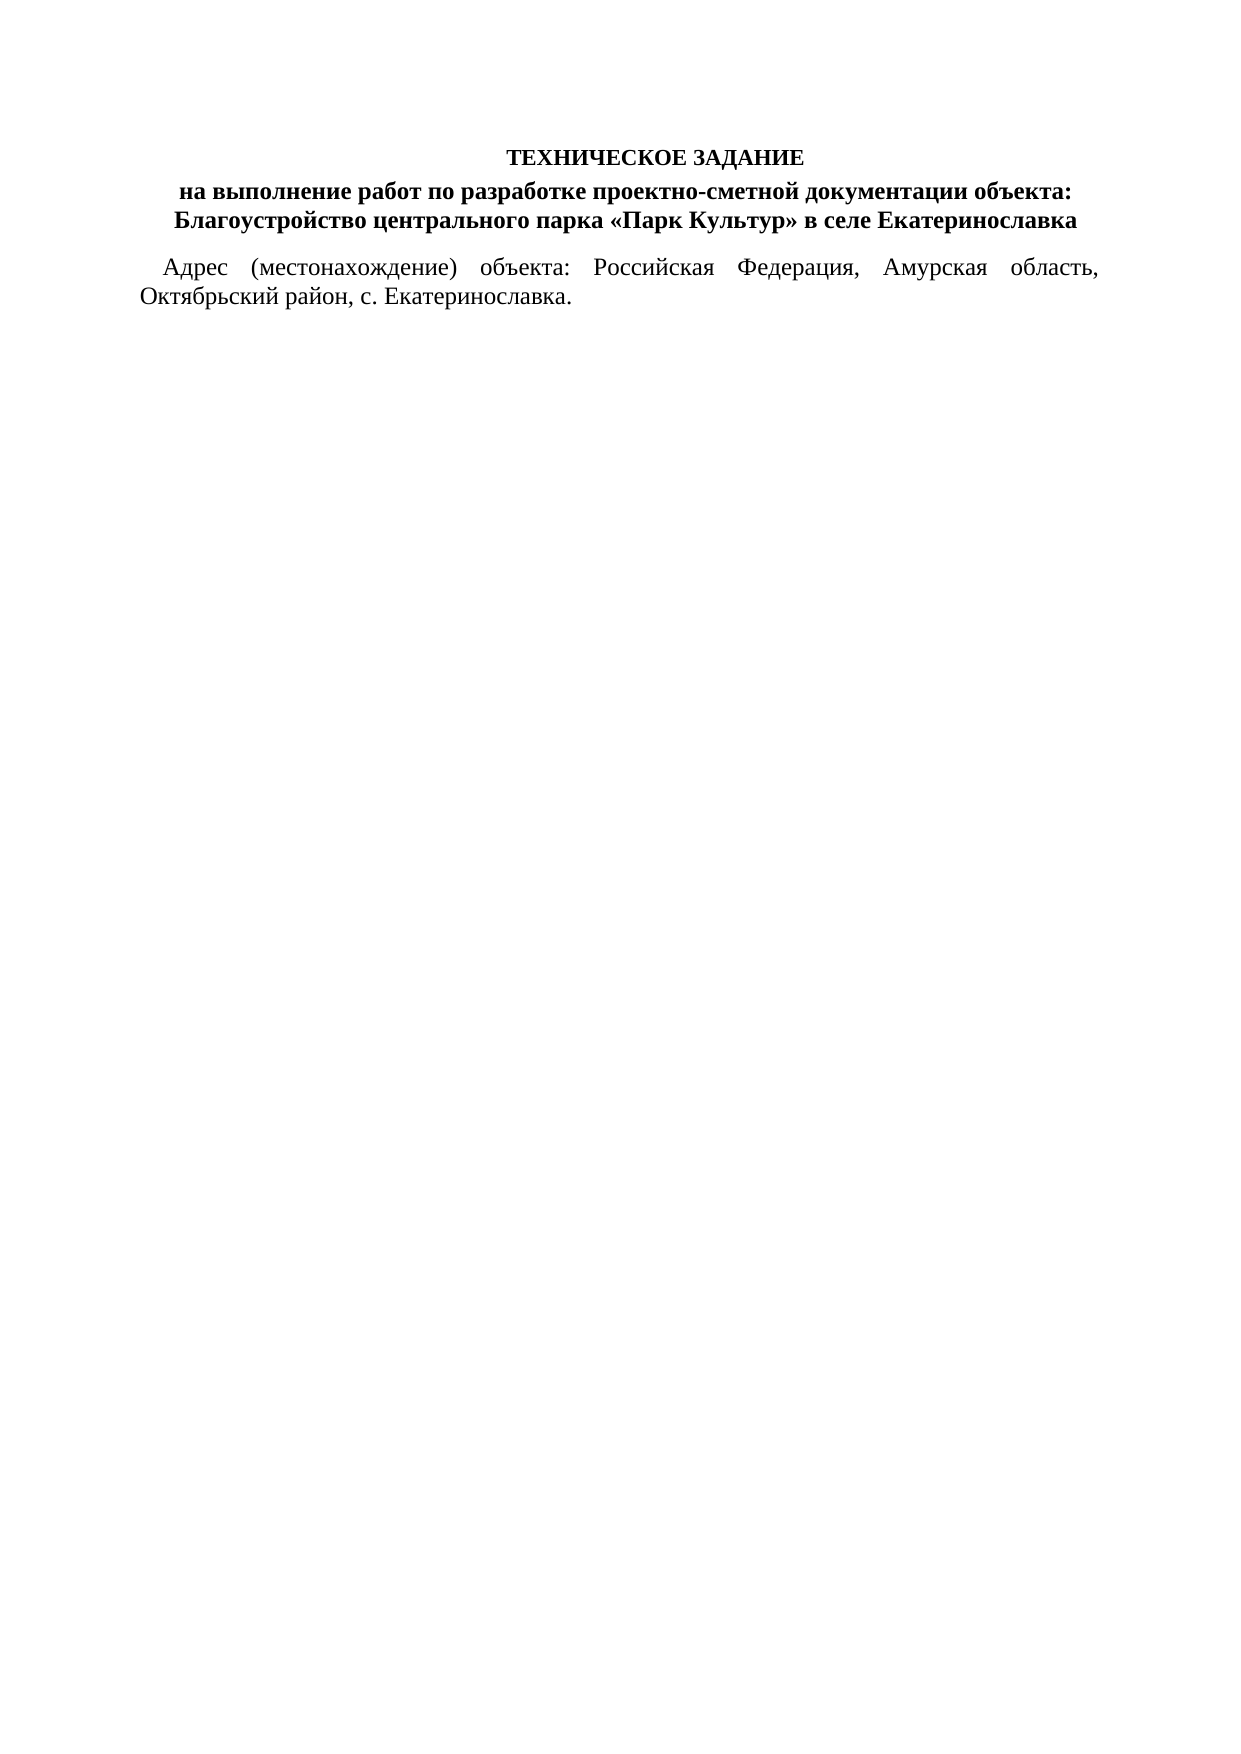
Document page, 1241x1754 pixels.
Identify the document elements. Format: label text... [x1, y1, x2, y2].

text на выполнение работ по разработке проектно-сметной документации объекта: [66, 176, 1186, 205]
text Адрес (местонахождение) объекта: Российская Федерация, Амурская область, Октябрьский район, с. Екатеринославка. [139, 252, 1100, 310]
text ТЕХНИЧЕСКОЕ ЗАДАНИЕ [66, 144, 1186, 170]
text Благоустройство центрального парка «Парк Культур» в селе Екатеринославка [66, 205, 1186, 234]
